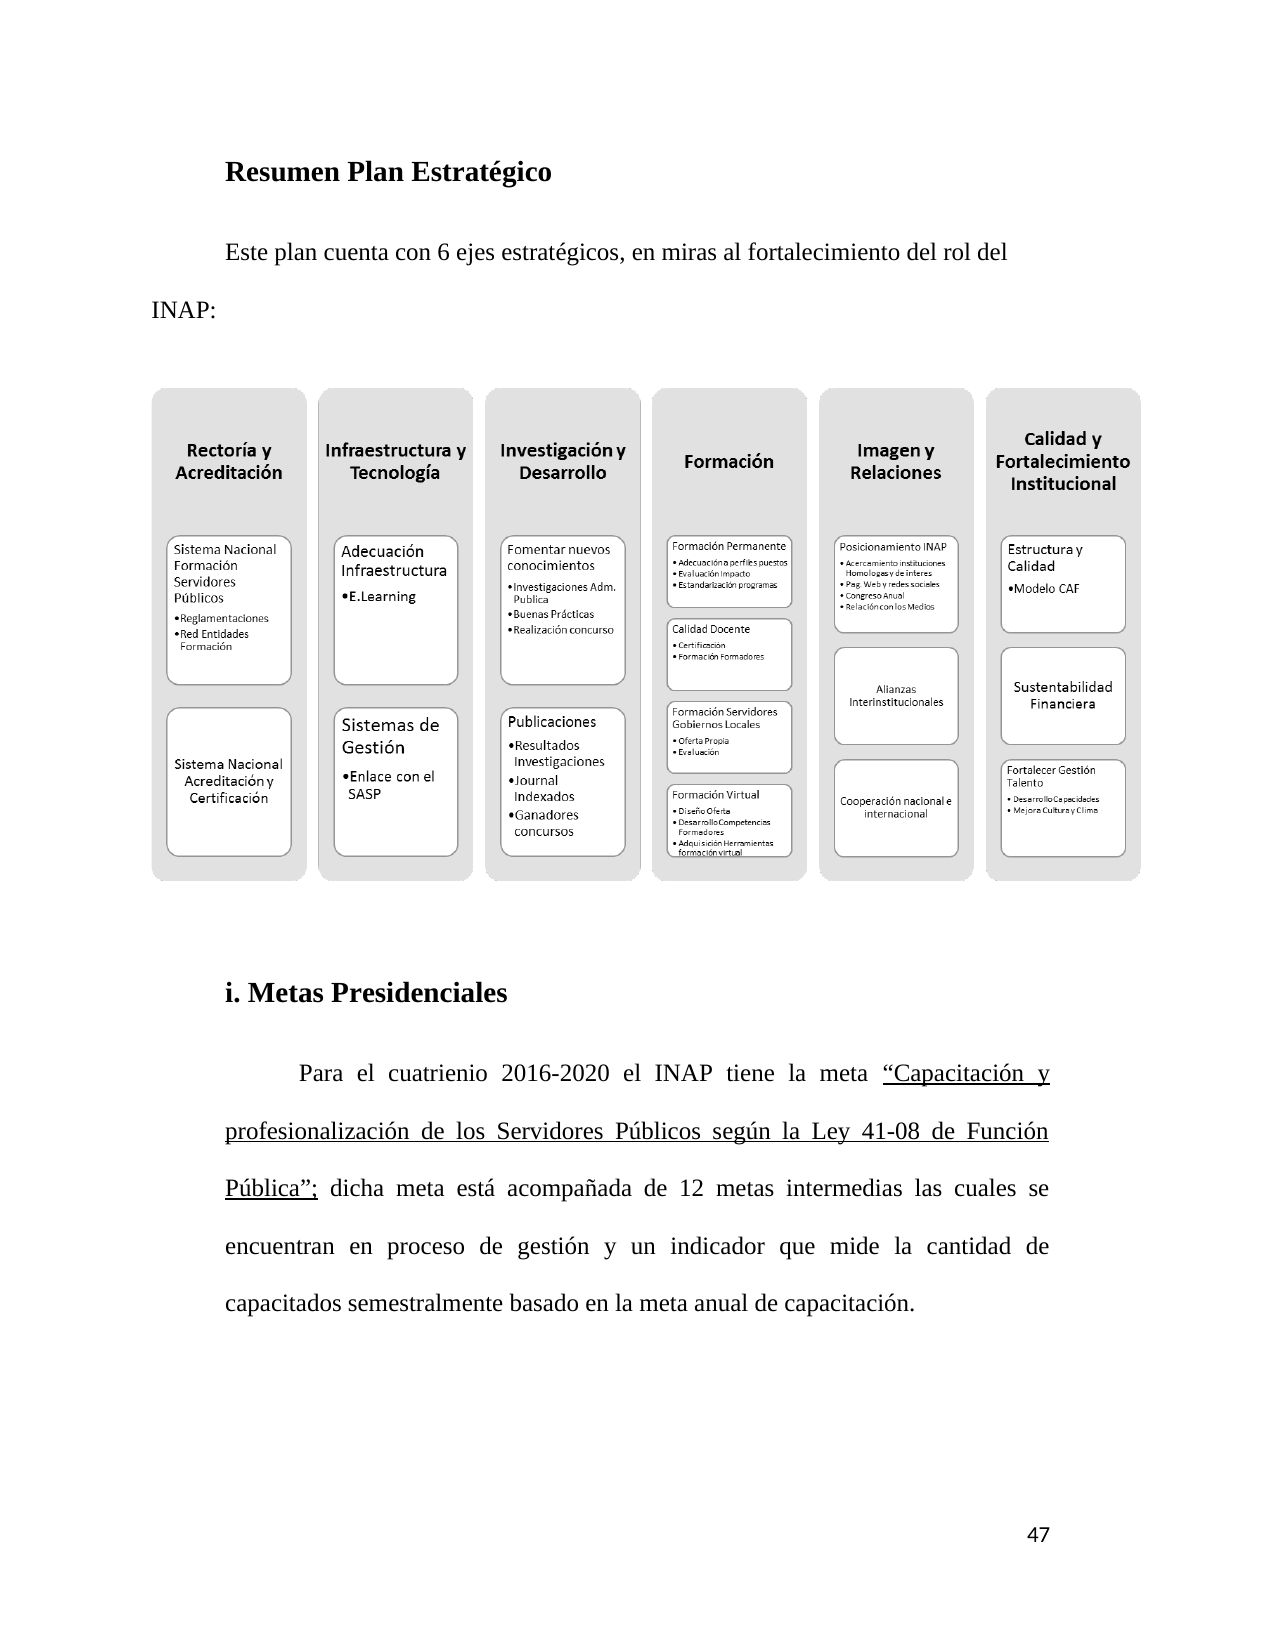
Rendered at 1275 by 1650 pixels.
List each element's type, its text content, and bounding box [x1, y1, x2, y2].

text Este plan cuenta con 6 ejes estratégicos, en miras al fortalecimiento del rol del INAP: [151, 237, 1050, 323]
subtitle i. Metas Presidenciales [225, 975, 1050, 1009]
subtitle Resumen Plan Estratégico [225, 154, 1050, 188]
picture [151, 371, 1147, 881]
text Para el cuatrienio 2016-2020 el INAP tiene la meta “Capacitación y profesionalización de los Servidores Públicos según la Ley 41-08 de Función Pública”; dicha meta está acompañada de 12 metas intermedias las cuales se encuentran en proceso de gestión y un indicador que mide la cantidad de capacitados semestralmente basado en la meta anual de capacitación. [225, 1058, 1050, 1317]
